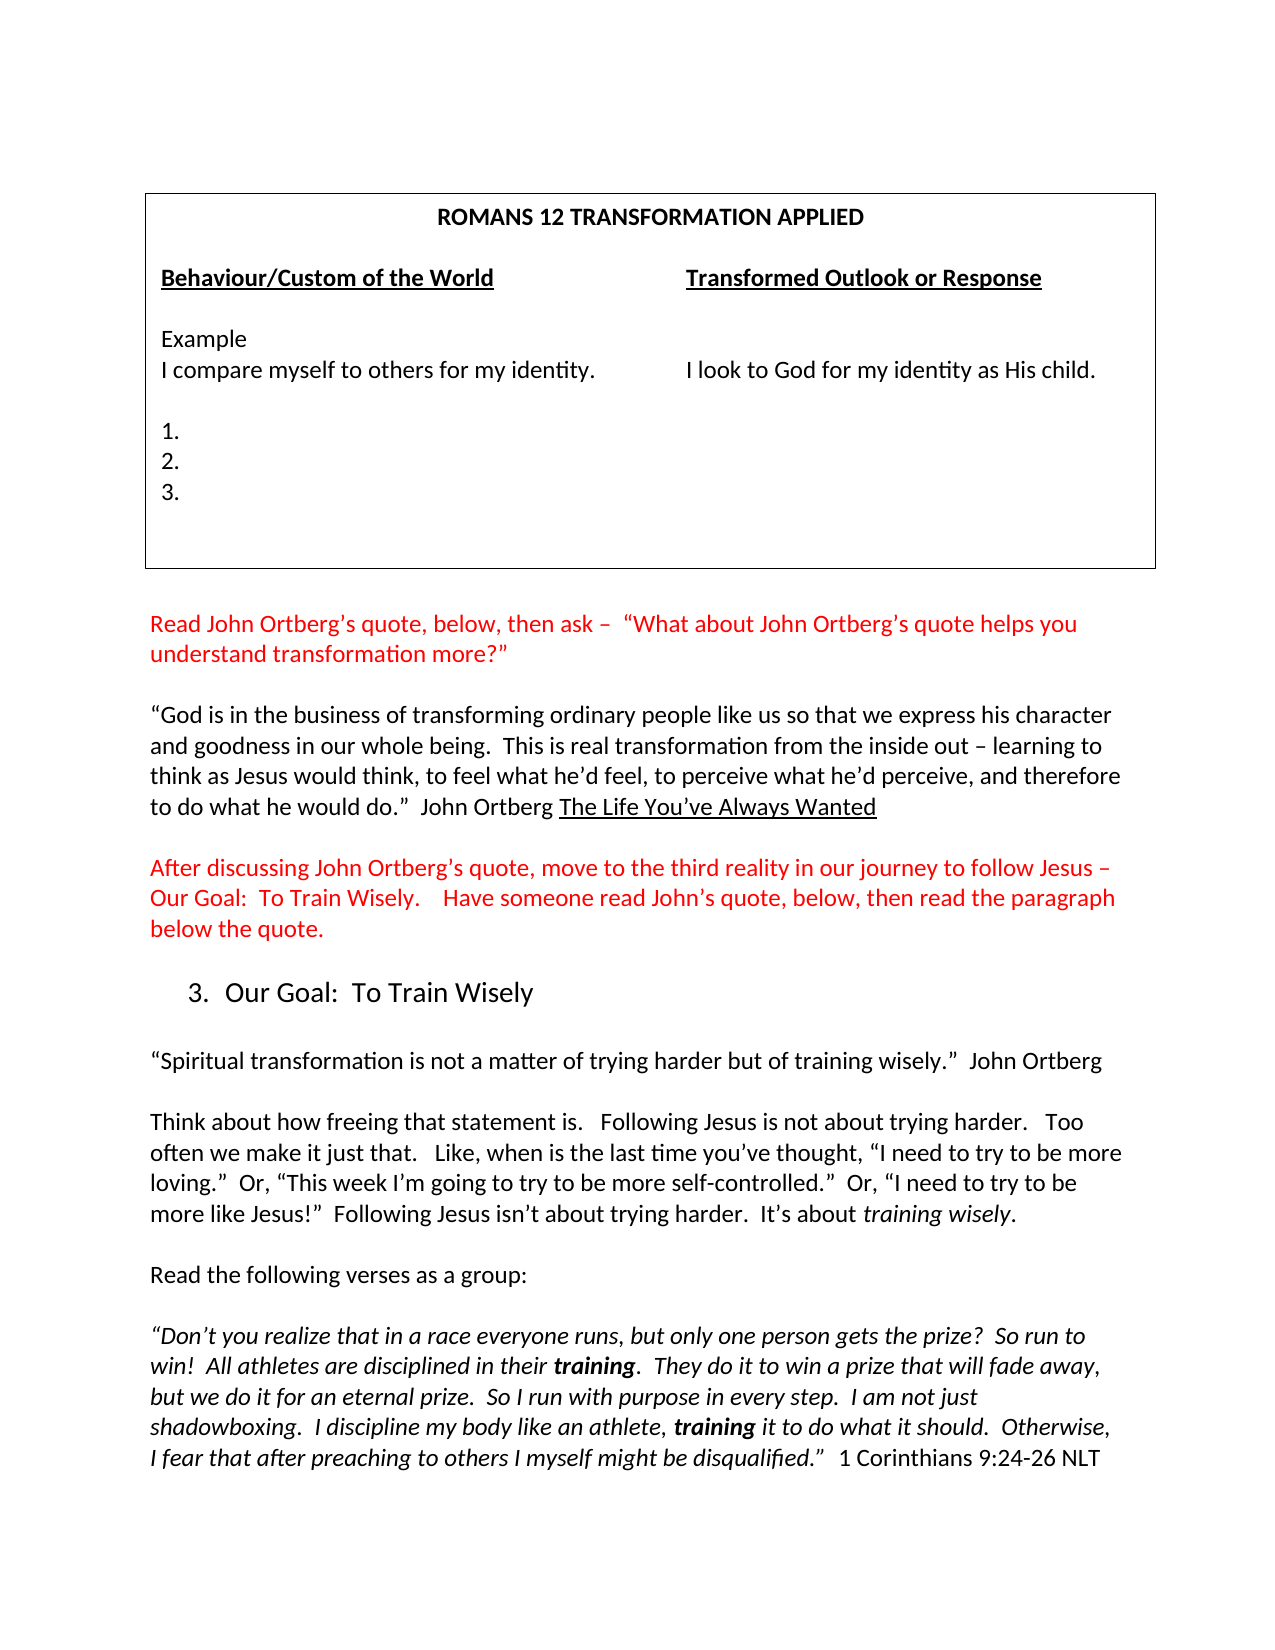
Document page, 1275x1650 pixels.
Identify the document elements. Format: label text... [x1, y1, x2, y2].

text Think about how freeing that statement is. Following Jesus is not about trying harder. Too often we make it just that. Like, when is the last time you’ve thought, “I need to try to be more loving.” Or, “This week I’m going to try to be more self-controlled.” Or, “I need to try to be more like Jesus!” Following Jesus isn’t about trying harder. It’s about training wisely. [150, 1106, 1125, 1228]
list Our Goal: To Train Wisely [187, 974, 1125, 1010]
text Read John Ortberg’s quote, below, then ask – “What about John Ortberg’s quote helps you understand transformation more?” [150, 608, 1125, 669]
text “God is in the business of transforming ordinary people like us so that we express his character and goodness in our whole being. This is real transformation from the inside out – learning to think as Jesus would think, to feel what he’d feel, to perceive what he’d perceive, and therefore to do what he would do.” John Ortberg The Life You’ve Always Wanted [150, 699, 1125, 821]
text After discussing John Ortberg’s quote, move to the third reality in our journey to follow Jesus – Our Goal: To Train Wisely. Have someone read John’s quote, below, then read the paragraph below the quote. [150, 852, 1125, 943]
text Read the following verses as a group: [150, 1259, 1125, 1289]
text “Spiritual transformation is not a matter of trying harder but of training wisely.” John Ortberg [150, 1045, 1125, 1076]
text “Don’t you realize that in a race everyone runs, but only one person gets the prize? So run to win! All athletes are disciplined in their training. They do it to win a prize that will fade away, but we do it for an eternal prize. So I run with purpose in every step. I am not just shadowboxing. I discipline my body like an athlete, training it to do what it should. Otherwise, I fear that after preaching to others I myself might be disqualified.” 1 Corinthians 9:24-26 NLT [150, 1320, 1125, 1473]
